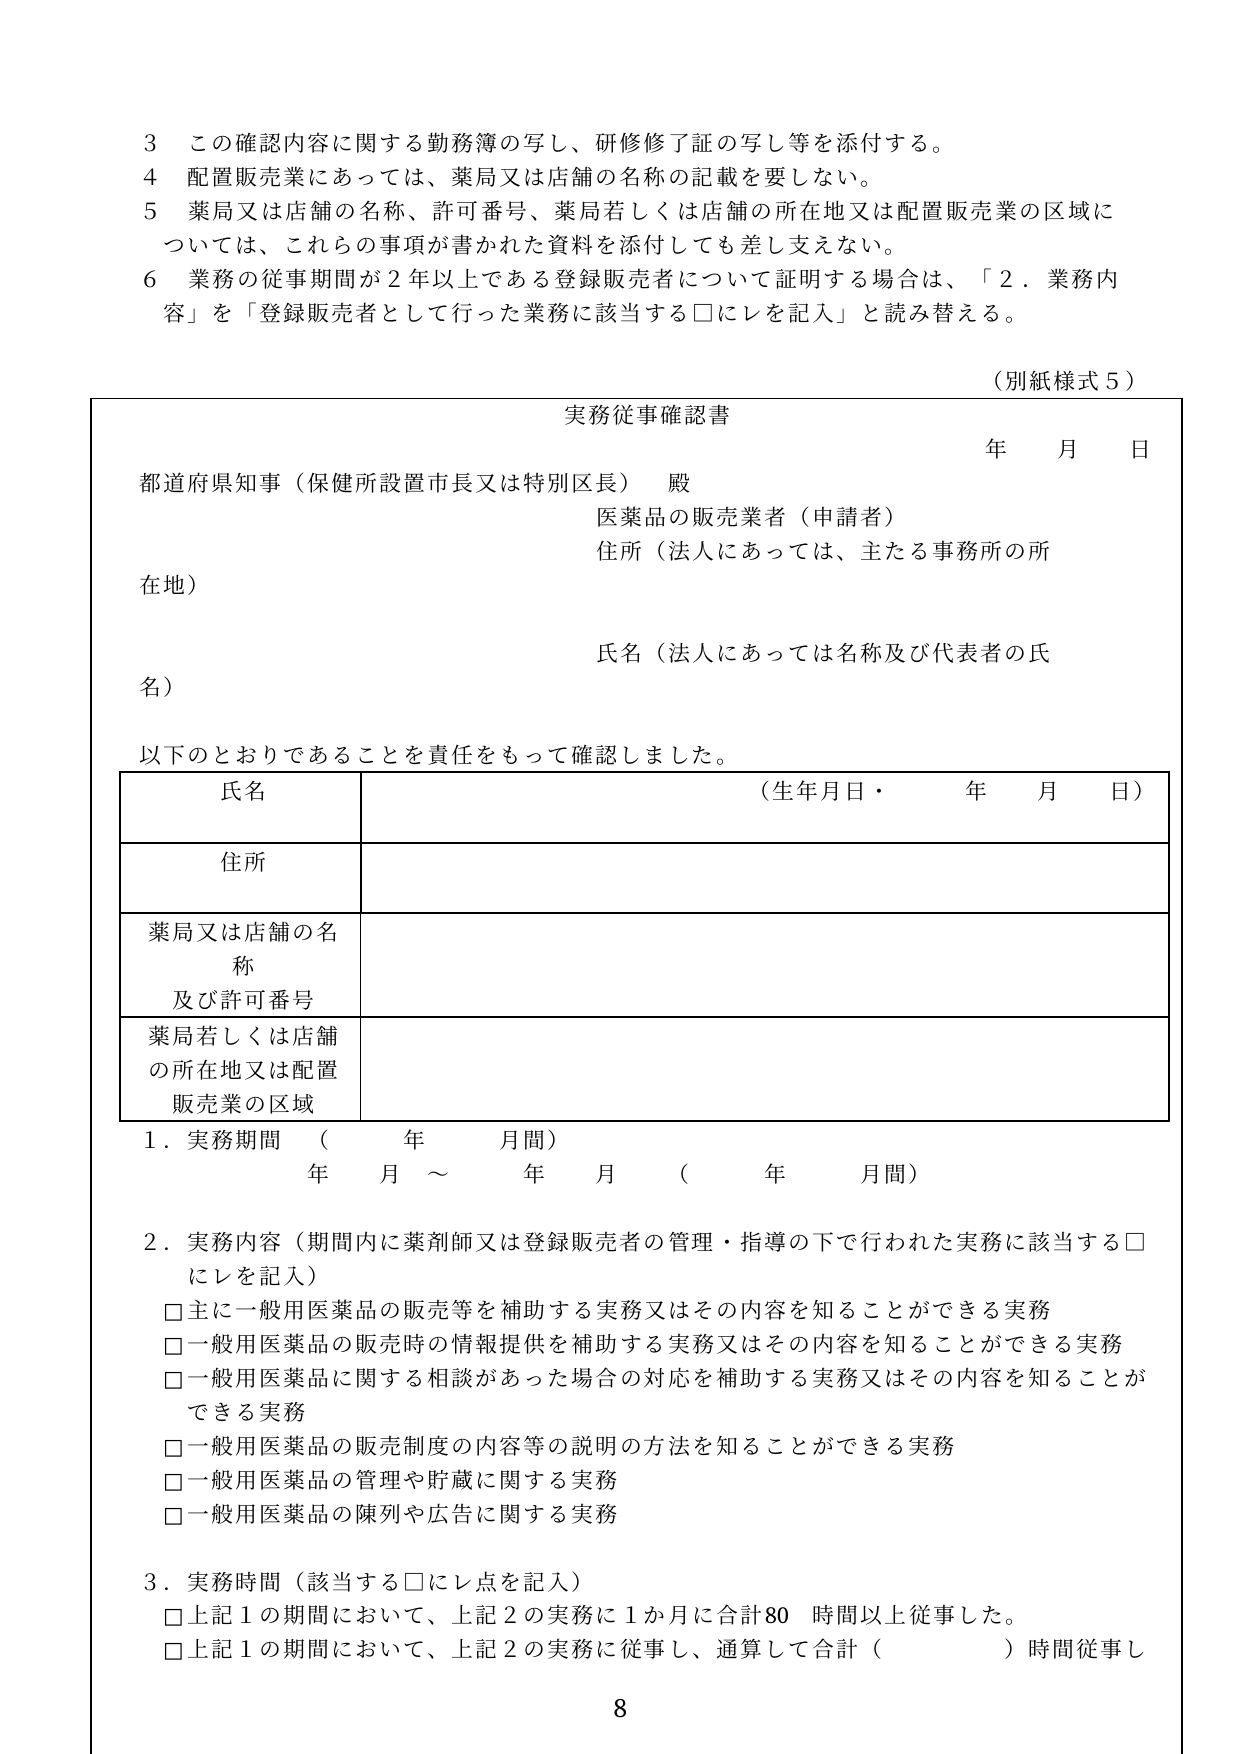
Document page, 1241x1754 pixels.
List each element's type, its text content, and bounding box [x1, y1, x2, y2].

table_cell （生年月日・ 年 月 日） [362, 773, 1168, 842]
text （別紙様式５） [91, 363, 1149, 397]
table_cell 住所 [121, 844, 360, 912]
table_cell 薬局若しくは店舗 の所在地又は配置 販売業の区域 [121, 1018, 360, 1120]
table_cell 薬局又は店舗の名称 及び許可番号 [121, 914, 360, 1016]
table_cell [361, 914, 1168, 1016]
table_header 実務従事確認書 年 月 日 都道府県知事（保健所設置市長又は特別区長） 殿 医薬品の販売業者（申請者） 住所（法人にあっては、主たる事務所の所在地） 氏名（法人にあっては名称及び代表者の氏名） 以下のとおりであることを責任をもって確認しました。 [120, 399, 1169, 771]
table_cell [362, 844, 1168, 912]
text ６ 業務の従事期間が２年以上である登録販売者について証明する場合は、「２.業務内容」を「登録販売者として行った業務に該当する□にレを記入」と読み替える。 [124, 261, 1120, 329]
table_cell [120, 1122, 1169, 1665]
table_cell 氏名 [121, 773, 360, 842]
text ３ この確認内容に関する勤務簿の写し、研修修了証の写し等を添付する。 [124, 125, 1149, 159]
text ５ 薬局又は店舗の名称、許可番号、薬局若しくは店舗の所在地又は配置販売業の区域については、これらの事項が書かれた資料を添付しても差し支えない。 [124, 193, 1120, 261]
table_cell [361, 1018, 1168, 1120]
text ４ 配置販売業にあっては、薬局又は店舗の名称の記載を要しない。 [124, 159, 1149, 193]
